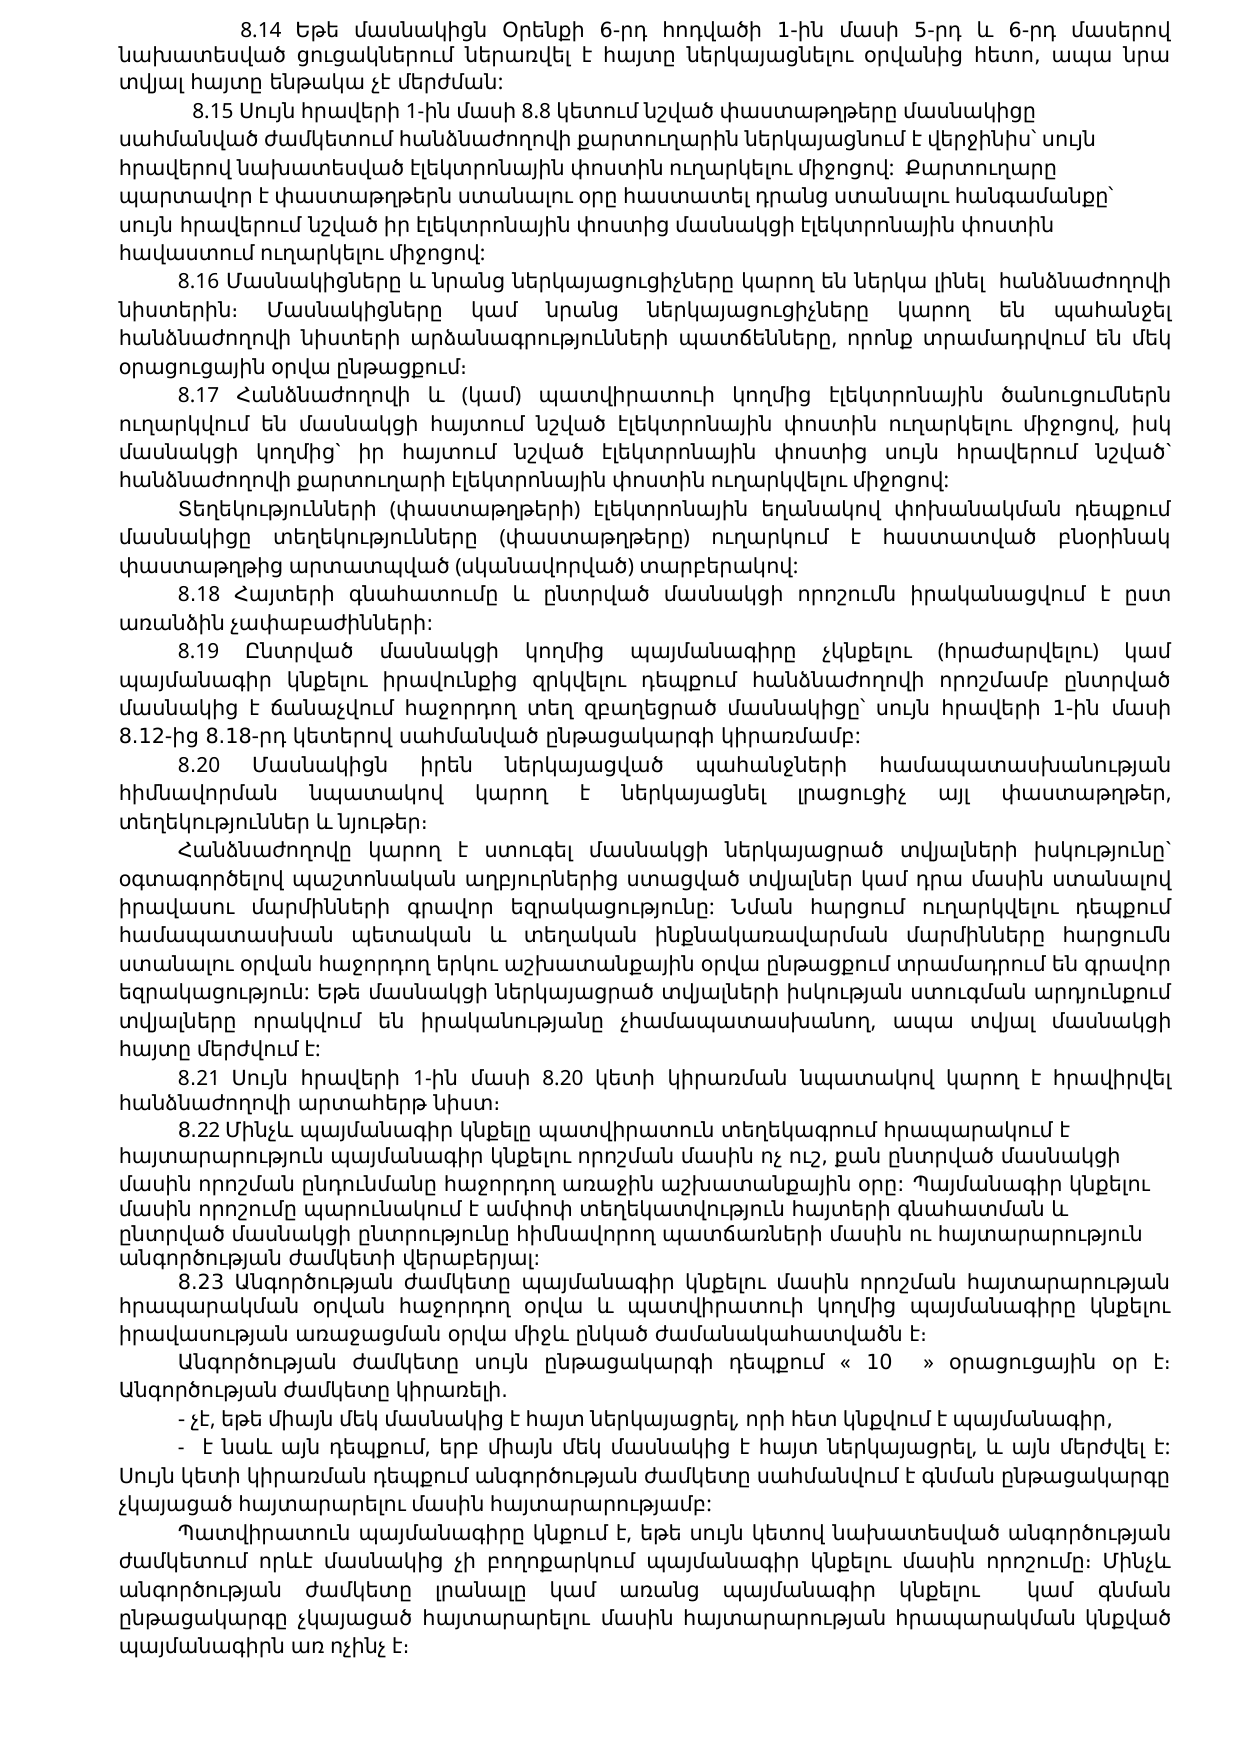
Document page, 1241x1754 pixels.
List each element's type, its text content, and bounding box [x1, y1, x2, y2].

text 8.15 Սույն հրավերի 1-ին մասի 8.8 կետում նշված փաստաթղթերը մասնակիցը սահմանված ժամկետում հանձնաժողովի քարտուղարին ներկայացնում է վերջինիս՝ սույն հրավերով նախատեսված էլեկտրոնային փոստին ուղարկելու միջոցով: Քարտուղարը պարտավոր է փաստաթղթերն ստանալու օրը հաստատել դրանց ստանալու հանգամանքը՝ սույն հրավերում նշված իր էլեկտրոնային փոստից մասնակցի էլեկտրոնային փոստին հավաստում ուղարկելու միջոցով: [118, 96, 1171, 267]
text Տեղեկությունների (փաստաթղթերի) էլեկտրոնային եղանակով փոխանակման դեպքում մասնակիցը տեղեկությունները (փաստաթղթերը) ուղարկում է հաստատված բնօրինակ փաստաթղթից արտատպված (սկանավորված) տարբերակով: [118, 494, 1171, 579]
text 8.18 Հայտերի գնահատումը և ընտրված մասնակցի որոշումն իրականացվում է ըստ առանձին չափաբաժինների: [118, 579, 1171, 636]
text 8.19 Ընտրված մասնակցի կողմից պայմանագիրը չկնքելու (հրաժարվելու) կամ պայմանագիր կնքելու իրավունքից զրկվելու դեպքում հանձնաժողովի որոշմամբ ընտրված մասնակից է ճանաչվում հաջորդող տեղ զբաղեցրած մասնակիցը՝ սույն հրավերի 1-ին մասի 8.12-ից 8.18-րդ կետերով սահմանված ընթացակարգի կիրառմամբ: [118, 636, 1171, 750]
text - է նաև այն դեպքում, երբ միայն մեկ մասնակից է հայտ ներկայացրել, և այն մերժվել է: Սույն կետի կիրառման դեպքում անգործության ժամկետը սահմանվում է գնման ընթացակարգը չկայացած հայտարարելու մասին հայտարարությամբ: [118, 1432, 1171, 1518]
text 8.17 Հանձնաժողովի և (կամ) պատվիրատուի կողմից էլեկտրոնային ծանուցումներն ուղարկվում են մասնակցի հայտում նշված էլեկտրոնային փոստին ուղարկելու միջոցով, իսկ մասնակցի կողմից` իր հայտում նշված էլեկտրոնային փոստից սույն հրավերում նշված` հանձնաժողովի քարտուղարի էլեկտրոնային փոստին ուղարկվելու միջոցով: [118, 380, 1171, 494]
text Պատվիրատուն պայմանագիրը կնքում է, եթե սույն կետով նախատեսված անգործության ժամկետում որևէ մասնակից չի բողոքարկում պայմանագիր կնքելու մասին որոշումը։ Մինչև անգործության ժամկետը լրանալը կամ առանց պայմանագիր կնքելու կամ գնման ընթացակարգը չկայացած հայտարարելու մասին հայտարարության հրապարակման կնքված պայմանագիրն առ ոչինչ է։ [118, 1518, 1171, 1660]
text 8.23 Անգործության ժամկետը պայմանագիր կնքելու մասին որոշման հայտարարության հրապարակման օրվան հաջորդող օրվա և պատվիրատուի կողմից պայմանագիրը կնքելու իրավասության առաջացման օրվա միջև ընկած ժամանակահատվածն է։ [118, 1270, 1171, 1347]
text 8.20 Մասնակիցն իրեն ներկայացված պահանջների համապատասխանության հիմնավորման նպատակով կարող է ներկայացնել լրացուցիչ այլ փաստաթղթեր, տեղեկություններ և նյութեր։ [118, 750, 1171, 835]
text 8.14 Եթե մասնակիցն Օրենքի 6-րդ հոդվածի 1-ին մասի 5-րդ և 6-րդ մասերով նախատեսված ցուցակներում ներառվել է հայտը ներկայացնելու օրվանից հետո, ապա նրա տվյալ հայտը ենթակա չէ մերժման: [118, 15, 1171, 96]
text Անգործության ժամկետը սույն ընթացակարգի դեպքում « 10 » օրացուցային օր է։ Անգործության ժամկետը կիրառելի. [118, 1347, 1171, 1404]
text 8.21 Սույն հրավերի 1-ին մասի 8.20 կետի կիրառման նպատակով կարող է հրավիրվել հանձնաժողովի արտահերթ նիստ։ [118, 1063, 1171, 1116]
text Հանձնաժողովը կարող է ստուգել մասնակցի ներկայացրած տվյալների իսկությունը` օգտագործելով պաշտոնական աղբյուրներից ստացված տվյալներ կամ դրա մասին ստանալով իրավասու մարմինների գրավոր եզրակացությունը: Նման հարցում ուղարկվելու դեպքում համապատասխան պետական և տեղական ինքնակառավարման մարմինները հարցումն ստանալու օրվան հաջորդող երկու աշխատանքային օրվա ընթացքում տրամադրում են գրավոր եզրակացություն: Եթե մասնակցի ներկայացրած տվյալների իսկության ստուգման արդյունքում տվյալները որակվում են իրականությանը չհամապատասխանող, ապա տվյալ մասնակցի հայտը մերժվում է: [118, 835, 1171, 1063]
text 8.22 Մինչև պայմանագիր կնքելը պատվիրատուն տեղեկագրում հրապարակում է հայտարարություն պայմանագիր կնքելու որոշման մասին ոչ ուշ, քան ընտրված մասնակցի մասին որոշման ընդունմանը հաջորդող առաջին աշխատանքային օրը: Պայմանագիր կնքելու մասին որոշումը պարունակում է ամփոփ տեղեկատվություն հայտերի գնահատման և ընտրված մասնակցի ընտրությունը հիմնավորող պատճառների մասին ու հայտարարություն անգործության ժամկետի վերաբերյալ: [118, 1116, 1171, 1270]
text - չէ, եթե միայն մեկ մասնակից է հայտ ներկայացրել, որի հետ կնքվում է պայմանագիր, [118, 1404, 1171, 1432]
text 8.16 Մասնակիցները և նրանց ներկայացուցիչները կարող են ներկա լինել հանձնաժողովի նիստերին։ Մասնակիցները կամ նրանց ներկայացուցիչները կարող են պահանջել հանձնաժողովի նիստերի արձանագրությունների պատճենները, որոնք տրամադրվում են մեկ օրացուցային օրվա ընթացքում։ [118, 267, 1171, 380]
